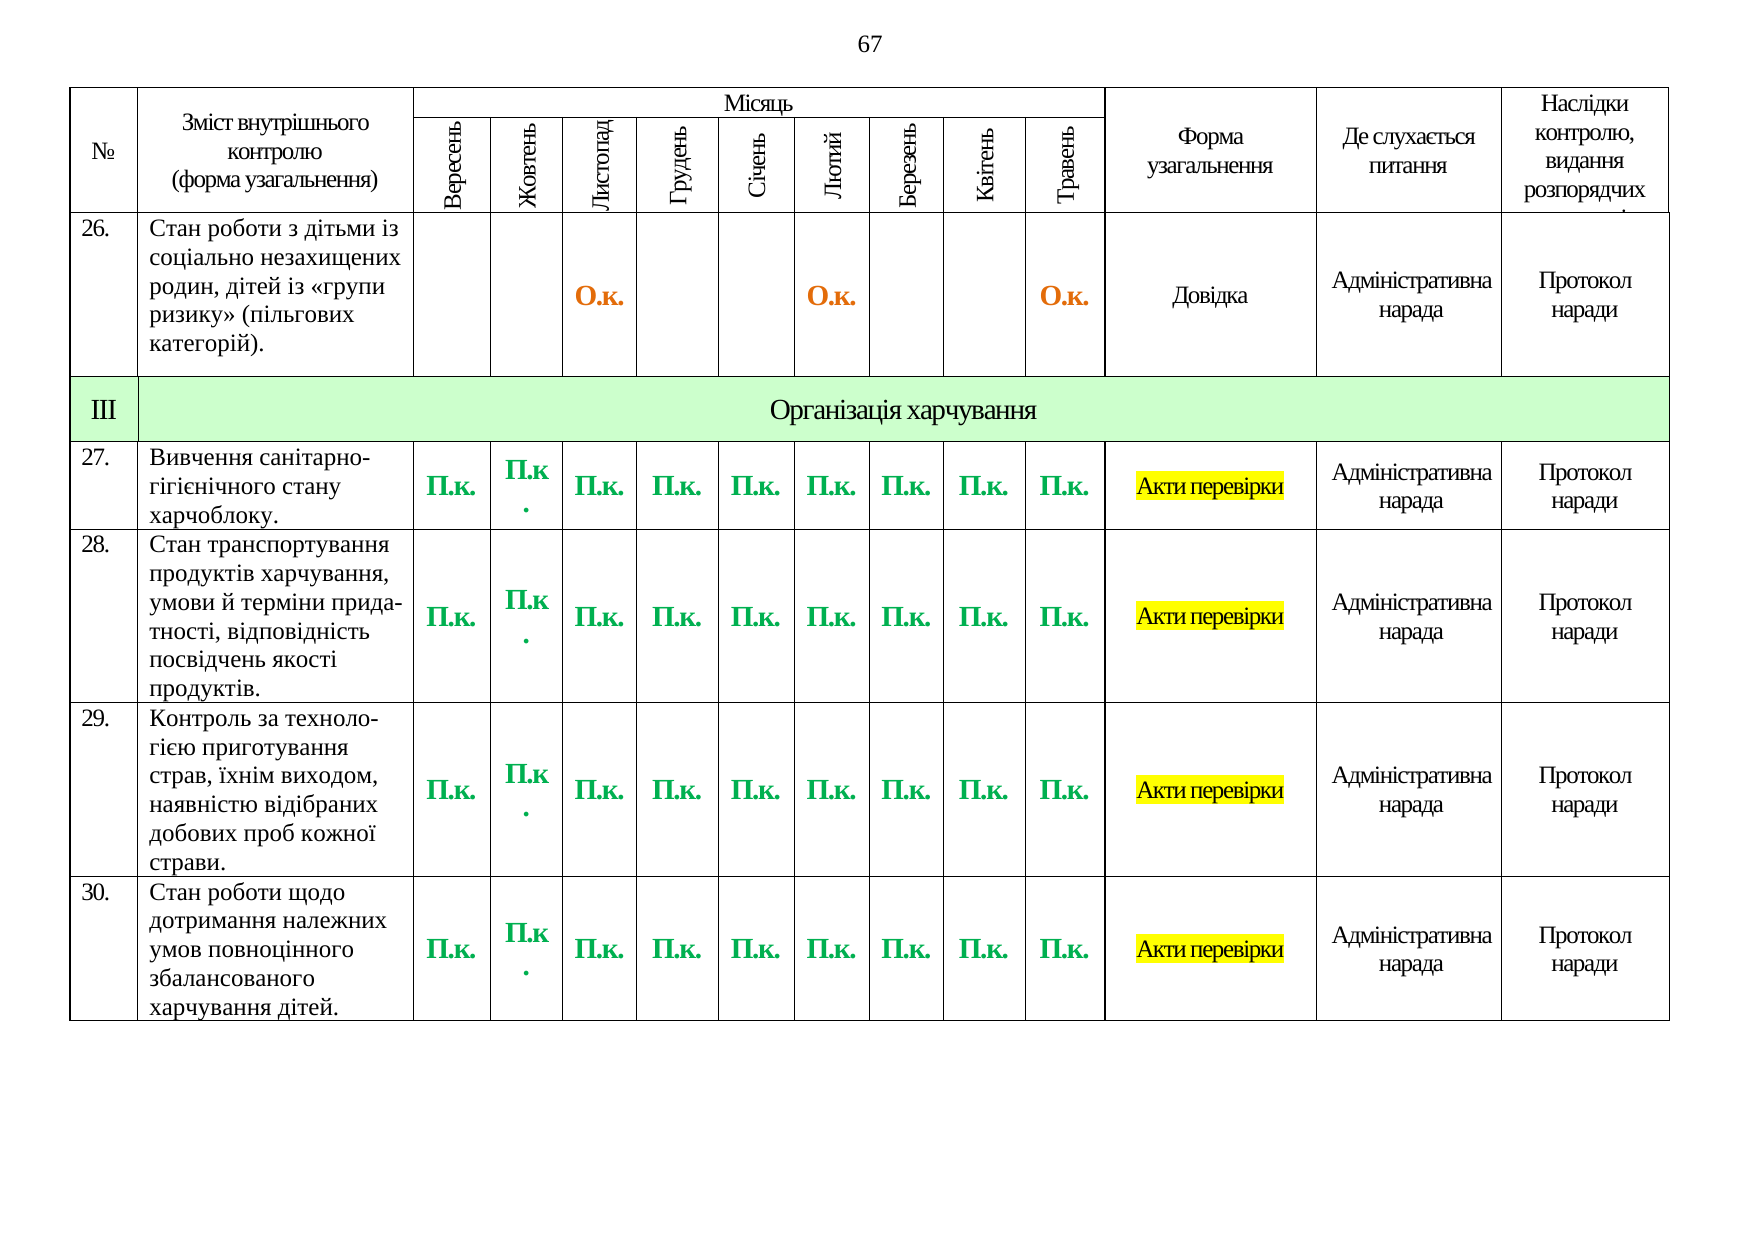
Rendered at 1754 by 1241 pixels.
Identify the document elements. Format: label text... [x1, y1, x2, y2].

table_cell Лютий [795, 118, 869, 212]
table_cell Акти перевірки [1106, 442, 1316, 528]
table_cell [491, 213, 562, 376]
table_cell Адміністративна нарада [1317, 877, 1501, 1020]
table_cell П.к. [491, 703, 562, 876]
table_header № [71, 88, 137, 212]
table_cell Протокол наради [1502, 877, 1669, 1020]
table_cell О.к. [795, 213, 869, 376]
table_cell П.к. [563, 442, 636, 528]
table_cell [71, 703, 137, 876]
table_cell П.к. [870, 530, 943, 702]
table_cell П.к. [414, 530, 490, 702]
table_cell Стан роботи щодо дотримання належних умов повноцінного збалансованого харчування дітей. [138, 877, 413, 1020]
table_cell П.к. [637, 530, 718, 702]
table_cell П.к. [1026, 703, 1104, 876]
table_cell Протокол наради [1502, 213, 1669, 376]
table_cell П.к. [944, 703, 1025, 876]
table_cell П.к. [637, 442, 718, 528]
table_cell [71, 442, 137, 528]
table_cell Акти перевірки [1106, 530, 1316, 702]
table_cell П.к. [795, 703, 869, 876]
table_cell П.к. [563, 530, 636, 702]
table_cell Стан роботи з дітьми із соціально незахищених родин, дітей із «групи ризику» (пільгових категорій). [138, 213, 413, 376]
table_cell П.к. [637, 877, 718, 1020]
table_cell Вивчення санітарно-гігієнічного стану харчоблоку. [138, 442, 413, 528]
table_header Місяць [414, 88, 1104, 117]
table_cell П.к. [1026, 530, 1104, 702]
table_cell П.к. [795, 442, 869, 528]
table_cell П.к. [870, 442, 943, 528]
table_cell [719, 213, 794, 376]
table_cell П.к. [944, 530, 1025, 702]
table_cell П.к. [491, 442, 562, 528]
table_cell Вересень [414, 118, 490, 212]
table_cell О.к. [563, 213, 636, 376]
table_cell П.к. [870, 703, 943, 876]
table_cell П.к. [637, 703, 718, 876]
table_cell Довідка [1106, 213, 1316, 376]
table_cell Березень [870, 118, 943, 212]
table_cell П.к. [563, 877, 636, 1020]
table_header Форма узагальнення [1106, 88, 1316, 212]
table_cell Грудень [637, 118, 718, 212]
table_cell ІІІ [71, 377, 138, 441]
table_cell [414, 213, 490, 376]
table_cell Листопад [563, 118, 636, 212]
table_cell П.к. [491, 877, 562, 1020]
table_cell [944, 213, 1025, 376]
table_header Наслідки контролю, видання розпорядчих документів [1502, 88, 1668, 212]
table_cell Січень [719, 118, 794, 212]
table_cell П.к. [719, 442, 794, 528]
table_cell П.к. [795, 530, 869, 702]
table_cell Адміністративна нарада [1317, 703, 1501, 876]
table_cell Контроль за техноло-гією приготування страв, їхнім виходом, наявністю відібраних добових проб кожної страви. [138, 703, 413, 876]
table_cell Протокол наради [1502, 442, 1669, 528]
table_cell П.к. [719, 877, 794, 1020]
table_cell О.к. [1026, 213, 1104, 376]
table_cell П.к. [414, 877, 490, 1020]
table_cell [637, 213, 718, 376]
table_cell Адміністративна нарада [1317, 530, 1501, 702]
table_cell Травень [1026, 118, 1104, 212]
table_cell П.к. [1026, 877, 1104, 1020]
table_cell П.к. [1026, 442, 1104, 528]
table_cell Квітень [944, 118, 1025, 212]
table_cell [71, 213, 137, 376]
table_cell Акти перевірки [1106, 877, 1316, 1020]
table_cell П.к. [944, 877, 1025, 1020]
table_cell [870, 213, 943, 376]
table_cell Акти перевірки [1106, 703, 1316, 876]
table_cell П.к. [563, 703, 636, 876]
table_cell П.к. [414, 442, 490, 528]
table_cell П.к. [719, 530, 794, 702]
table_cell Адміністративна нарада [1317, 213, 1501, 376]
table_cell П.к. [414, 703, 490, 876]
table_header Зміст внутрішнього контролю (форма узагальнення) [138, 88, 413, 212]
table_cell [71, 877, 137, 1020]
table_cell [71, 530, 137, 702]
table_cell Стан транспортування продуктів харчування, умови й терміни прида-тності, відповідність посвідчень якості продуктів. [138, 530, 413, 702]
table_cell П.к. [944, 442, 1025, 528]
table_cell П.к. [870, 877, 943, 1020]
table_cell П.к. [795, 877, 869, 1020]
table_cell Протокол наради [1502, 703, 1669, 876]
table_cell Протокол наради [1502, 530, 1669, 702]
table_cell Організація харчування [139, 377, 1669, 441]
table_cell Адміністративна нарада [1317, 442, 1501, 528]
table_header Де слухається питання [1317, 88, 1501, 212]
table_cell П.к. [719, 703, 794, 876]
table_cell Жовтень [491, 118, 562, 212]
table_cell П.к. [491, 530, 562, 702]
